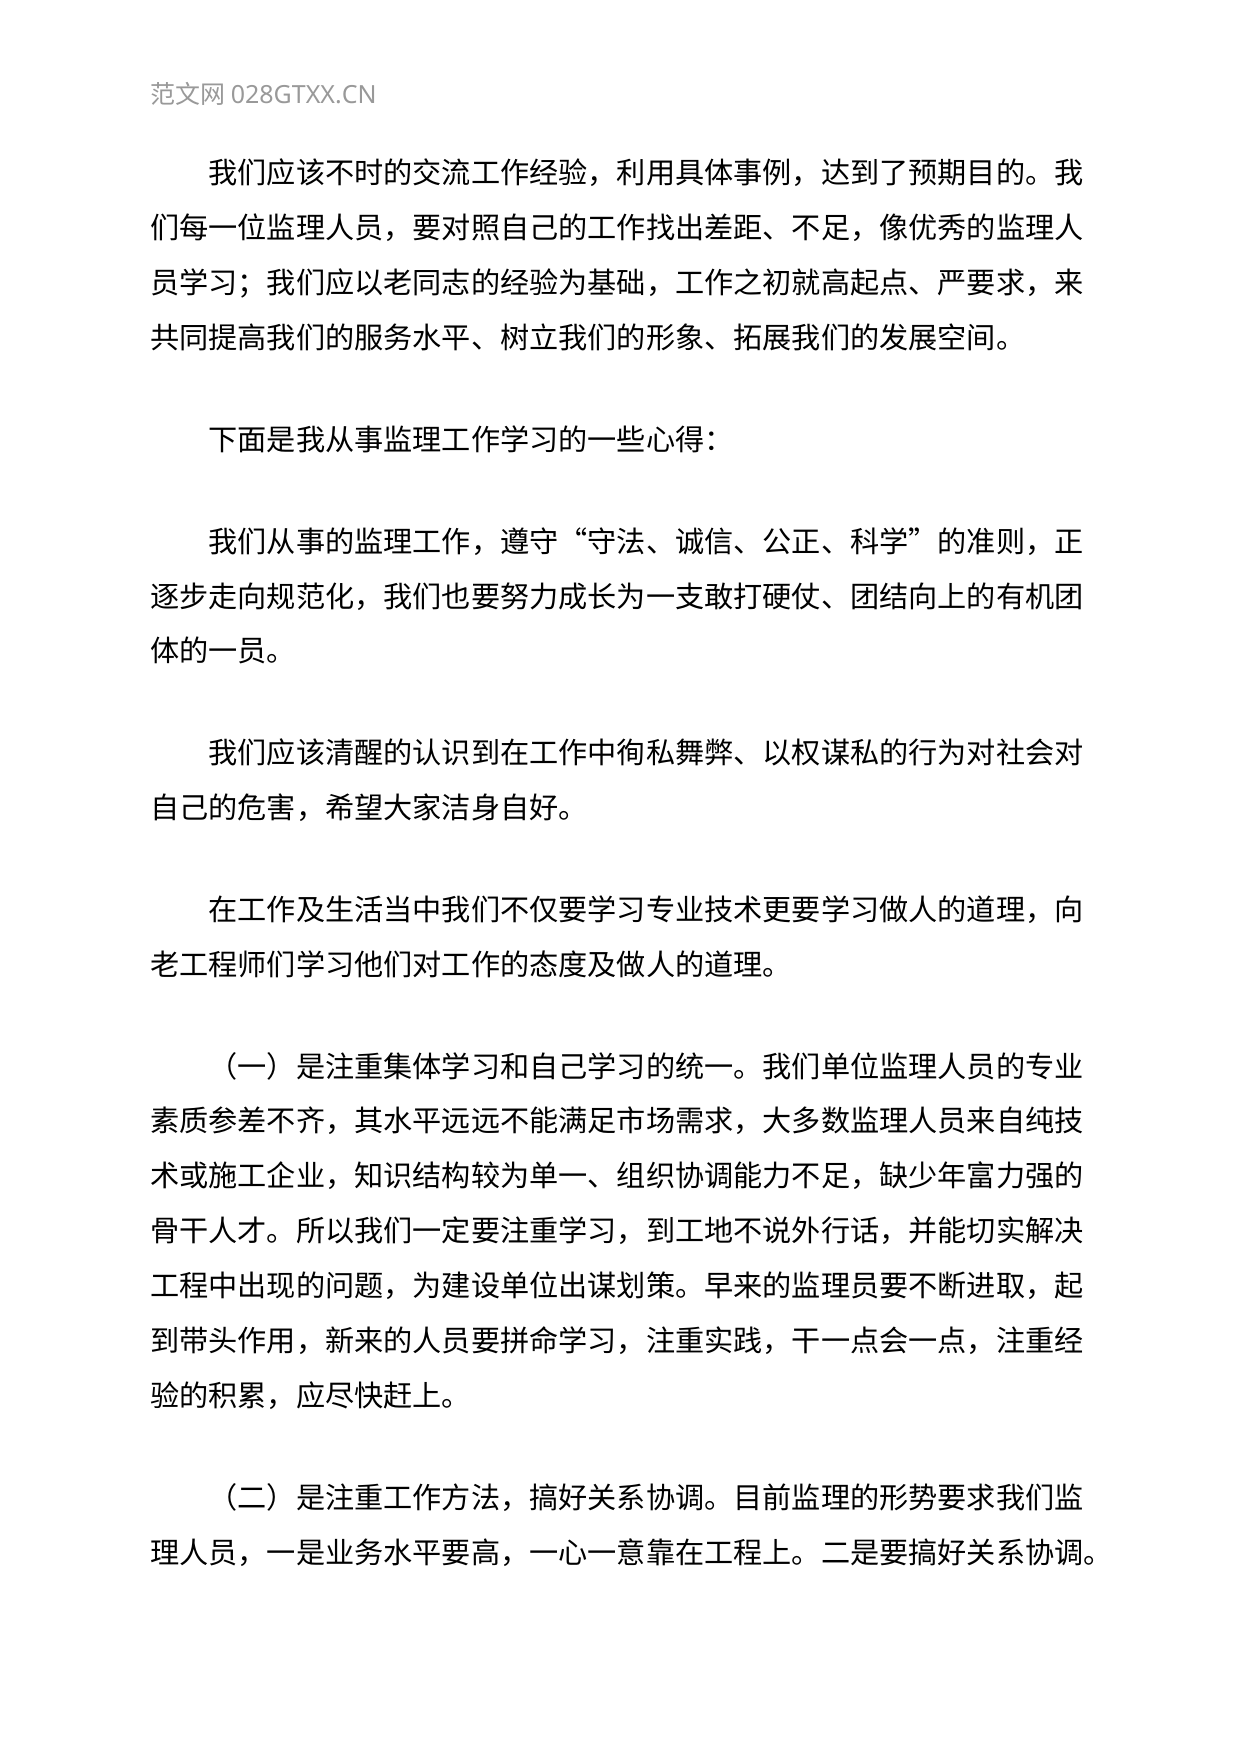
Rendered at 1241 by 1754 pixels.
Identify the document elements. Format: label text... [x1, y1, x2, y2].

text 下面是我从事监理工作学习的一些心得： [150, 416, 1090, 459]
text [150, 1474, 1090, 1571]
text 在工作及生活当中我们不仅要学习专业技术更要学习做人的道理，向老工程师们学习他们对工作的态度及做人的道理。 [150, 886, 1090, 984]
text 我们应该不时的交流工作经验，利用具体事例，达到了预期目的。我们每一位监理人员，要对照自己的工作找出差距、不足，像优秀的监理人员学习；我们应以老同志的经验为基础，工作之初就高起点、严要求，来共同提高我们的服务水平、树立我们的形象、拓展我们的发展空间。 [150, 150, 1090, 357]
text 我们应该清醒的认识到在工作中徇私舞弊、以权谋私的行为对社会对自己的危害，希望大家洁身自好。 [150, 730, 1090, 827]
text （一）是注重集体学习和自己学习的统一。我们单位监理人员的专业素质参差不齐，其水平远远不能满足市场需求，大多数监理人员来自纯技术或施工企业，知识结构较为单一、组织协调能力不足，缺少年富力强的骨干人才。所以我们一定要注重学习，到工地不说外行话，并能切实解决工程中出现的问题，为建设单位出谋划策。早来的监理员要不断进取，起到带头作用，新来的人员要拼命学习，注重实践，干一点会一点，注重经验的积累，应尽快赶上。 [150, 1043, 1090, 1415]
text 我们从事的监理工作，遵守“守法、诚信、公正、科学”的准则，正逐步走向规范化，我们也要努力成长为一支敢打硬仗、团结向上的有机团体的一员。 [150, 518, 1090, 670]
